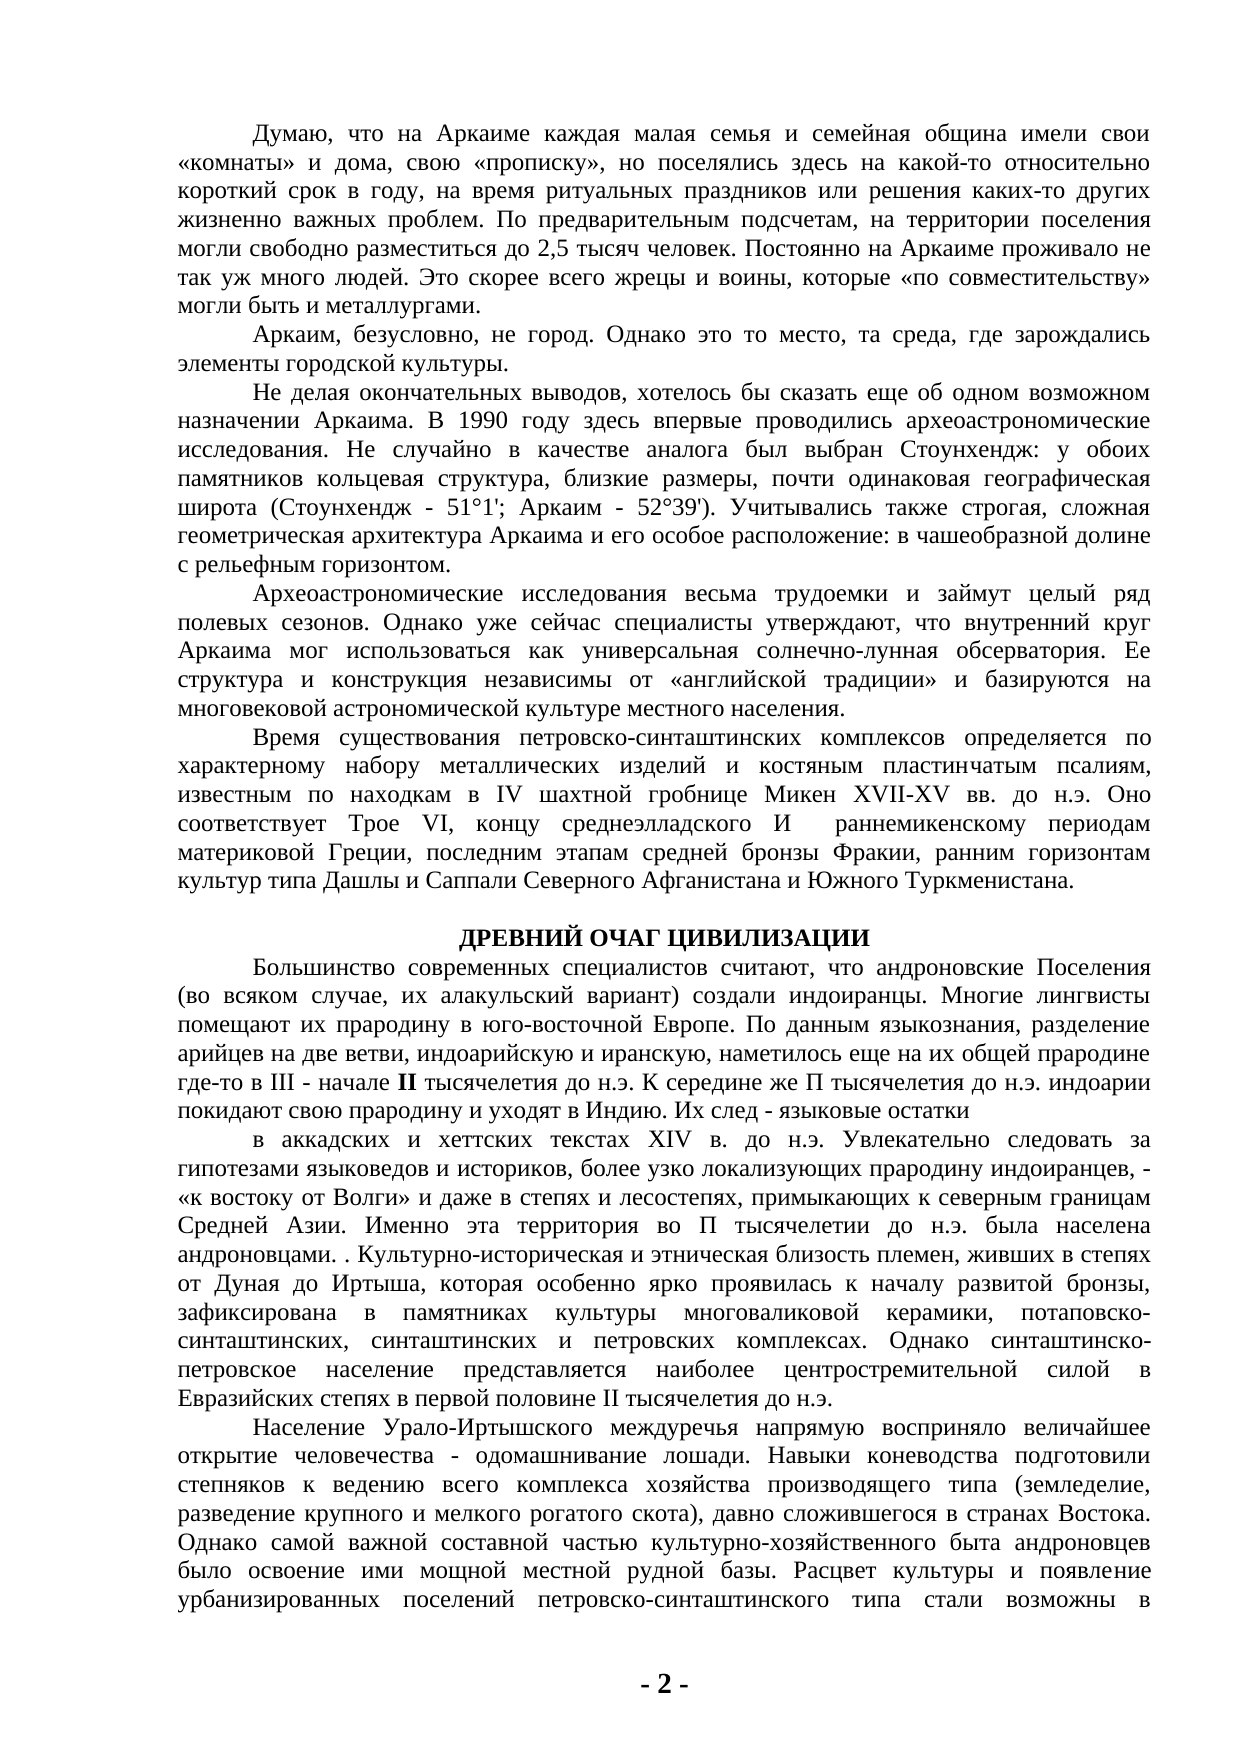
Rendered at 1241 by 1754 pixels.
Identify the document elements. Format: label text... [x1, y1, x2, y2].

text Большинство современных специалистов считают, что андроновские Поселения (во всяком случае, их алакульский вариант) создали индоиранцы. Многие лингвисты помещают их прародину в юго-восточной Европе. По данным языкознания, разделение арийцев на две ветви, индоарийскую и иранскую, наметилось еще на их общей прародине где-то в III - начале II тысячелетия до н.э. К середине же П тысячелетия до н.э. индоарии покидают свою прародину и уходят в Индию. Их след - языковые остатки [177, 952, 1152, 1124]
text Думаю, что на Аркаиме каждая малая семья и семейная община имели свои «комнаты» и дома, свою «прописку», но поселялись здесь на какой-то относительно короткий срок в году, на время ритуальных праздников или решения каких-то других жизненно важных проблем. По предварительным подсчетам, на территории поселения могли свободно разместиться до 2,5 тысяч человек. Постоянно на Аркаиме проживало не так уж много людей. Это скорее всего жрецы и воины, которые «по совместительству» могли быть и металлургами. [177, 118, 1152, 319]
text в аккадских и хеттских текстах XIV в. до н.э. Увлекательно следовать за гипотезами языковедов и историков, более узко локализующих прародину индоиранцев, - «к востоку от Волги» и даже в степях и лесостепях, примыкающих к северным границам Средней Азии. Именно эта территория во П тысячелетии до н.э. была населена андроновцами. . Культурно-историческая и этническая близость племен, живших в степях от Дуная до Иртыша, которая особенно ярко проявилась к началу развитой бронзы, зафиксирована в памятниках культуры многоваликовой керамики, потаповско-синташтинских, синташтинских и петровских комплексах. Однако синташтинско-петровское население представляется наиболее центростремительной силой в Евразийских степях в первой половине II тысячелетия до н.э. [177, 1124, 1152, 1412]
text Не делая окончательных выводов, хотелось бы сказать еще об одном возможном назначении Аркаима. В 1990 году здесь впервые проводились археоастрономические исследования. Не случайно в качестве аналога был выбран Стоунхендж: у обоих памятников кольцевая структура, близкие размеры, почти одинаковая географическая широта (Стоунхендж - 51°1'; Аркаим - 52°39'). Учитывались также строгая, сложная геометрическая архитектура Аркаима и его особое расположение: в чашеобразной долине с рельефным горизонтом. [177, 377, 1152, 578]
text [177, 1412, 1152, 1613]
text Аркаим, безусловно, не город. Однако это то место, та среда, где зарождались элементы городской культуры. [177, 319, 1152, 377]
text ДРЕВНИЙ ОЧАГ ЦИВИЛИЗАЦИИ [177, 923, 1152, 952]
text Время существования петровско-синташтинских комплексов определяется по характерному набору металлических изделий и костяным пластинчатым псалиям, известным по находкам в IV шахтной гробнице Микен XVII-ХV вв. до н.э. Оно соответствует Трое VI, концу среднеэлладского И раннемикенскому периодам материковой Греции, последним этапам средней бронзы Фракии, ранним горизонтам культур типа Дашлы и Саппали Северного Афганистана и Южного Туркменистана. [177, 722, 1152, 894]
text Археоастрономические исследования весьма трудоемки и займут целый ряд полевых сезонов. Однако уже сейчас специалисты утверждают, что внутренний круг Аркаима мог использоваться как универсальная солнечно-лунная обсерватория. Ее структура и конструкция независимы от «английской традиции» и базируются на многовековой астрономической культуре местного населения. [177, 578, 1152, 722]
